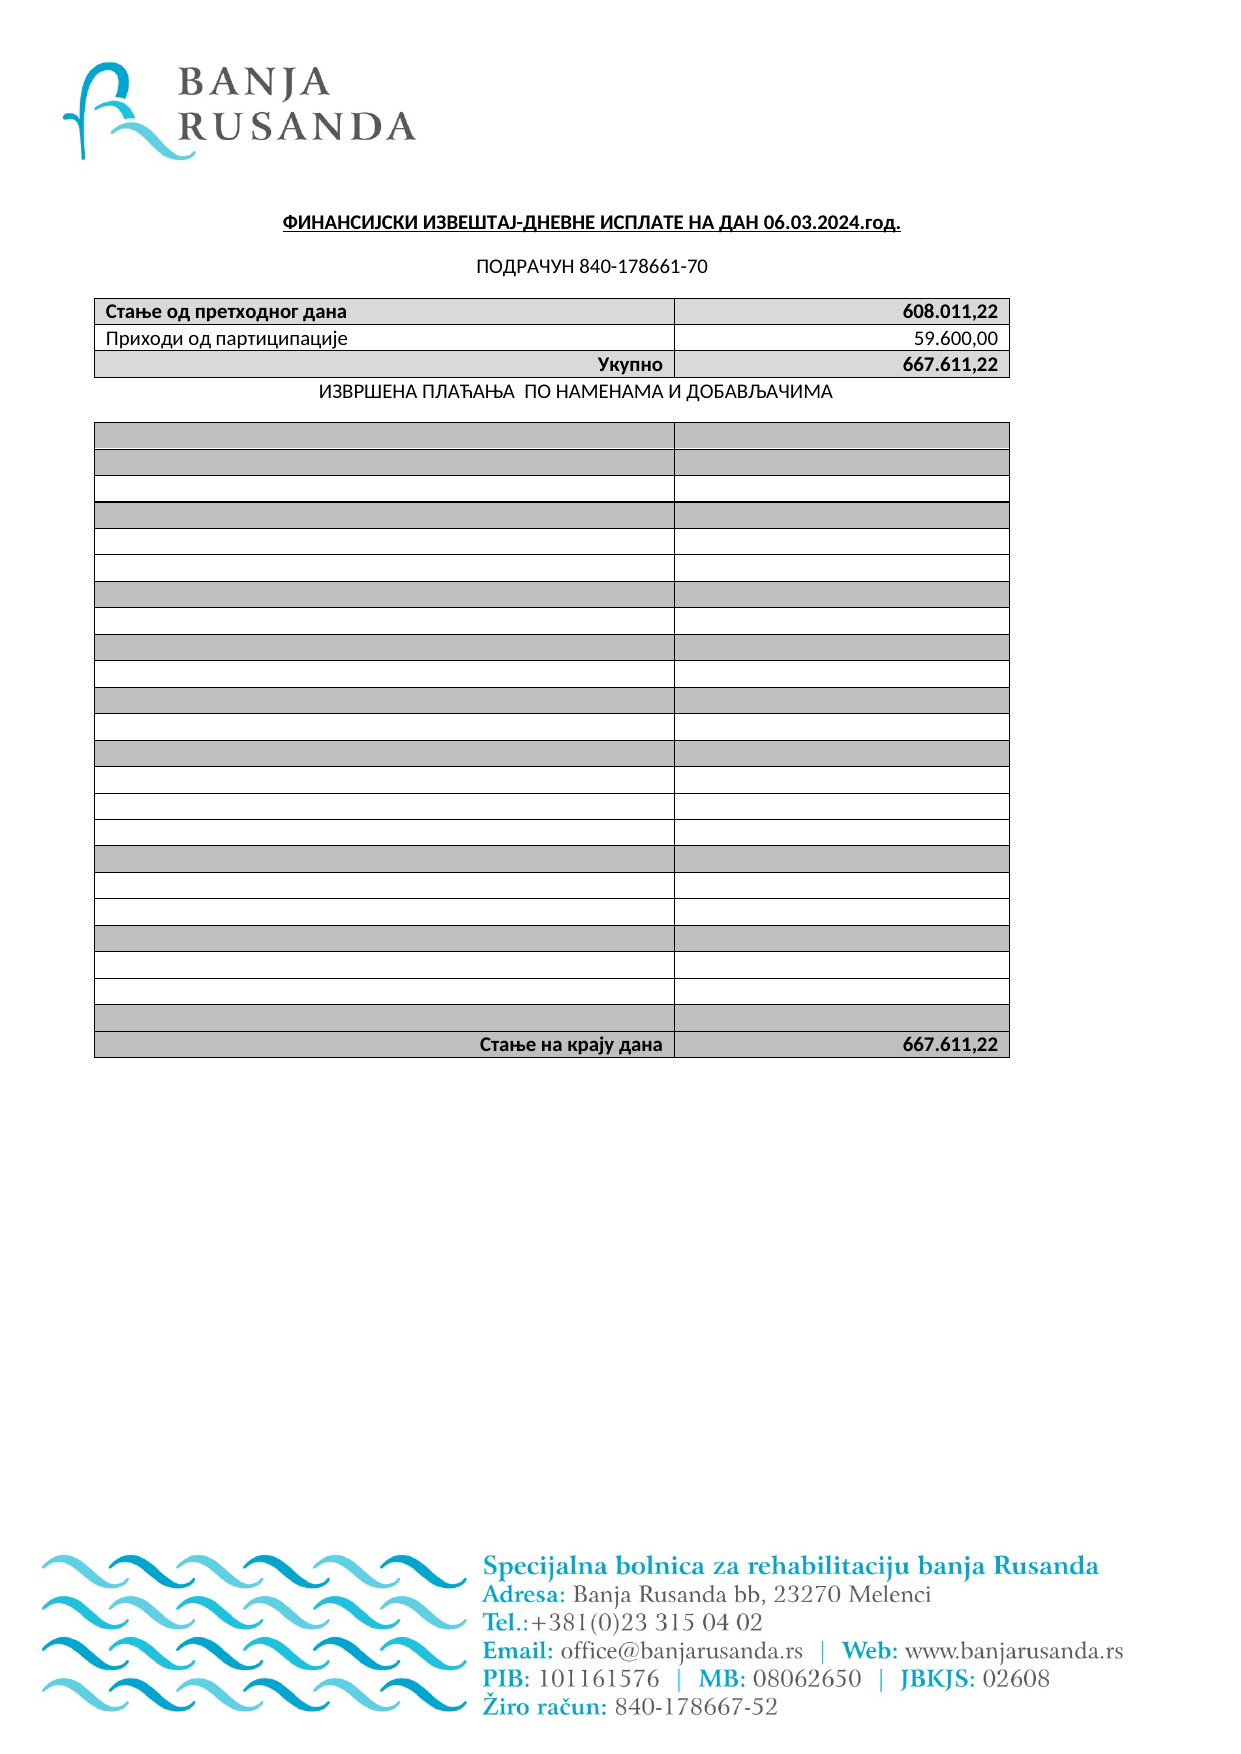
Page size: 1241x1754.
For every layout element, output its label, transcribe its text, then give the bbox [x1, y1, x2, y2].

table_cell [675, 529, 1009, 554]
table_cell [95, 1005, 674, 1031]
table_cell [675, 979, 1009, 1004]
table_cell [675, 952, 1009, 978]
table_cell [675, 1005, 1009, 1031]
table_cell [95, 503, 674, 528]
table_cell [675, 688, 1009, 713]
table_cell [95, 820, 674, 845]
table_cell [95, 608, 674, 634]
table_cell [95, 476, 674, 501]
table_cell 667.611,22 [675, 351, 1009, 377]
table_cell Укупно [95, 351, 674, 377]
table_cell 59.600,00 [675, 325, 1009, 350]
table_cell 667.611,22 [675, 1032, 1009, 1057]
table_cell [95, 846, 674, 872]
table_cell [675, 926, 1009, 951]
table_cell [95, 635, 674, 660]
table_cell Стање на крају дана [95, 1032, 674, 1057]
table_cell [675, 873, 1009, 898]
table_cell [95, 926, 674, 951]
picture [0, 1513, 1240, 1753]
text ФИНАНСИЈСКИ ИЗВЕШТАЈ-ДНЕВНЕ ИСПЛАТЕ НА ДАН 06.03.2024.год. [94, 210, 1090, 235]
text ИЗВРШЕНА ПЛАЋАЊА ПО НАМЕНАМА И ДОБАВЉАЧИМА [319, 378, 1090, 403]
table_cell [675, 635, 1009, 660]
table_cell [95, 661, 674, 687]
table_cell [675, 555, 1009, 581]
table_cell [675, 820, 1009, 845]
table_cell [675, 714, 1009, 739]
table_cell [95, 952, 674, 978]
table_cell [95, 794, 674, 819]
table_cell Приходи од партиципације [95, 325, 674, 350]
text ПОДРАЧУН 840-178661-70 [94, 253, 1090, 279]
table_cell [95, 873, 674, 898]
table_cell [675, 661, 1009, 687]
table_cell [95, 714, 674, 739]
table_cell [95, 741, 674, 766]
table_cell [675, 899, 1009, 925]
table_cell [95, 529, 674, 554]
table_cell [675, 846, 1009, 872]
table_cell [675, 476, 1009, 501]
table_cell [95, 582, 674, 607]
table_cell [675, 741, 1009, 766]
table_cell [675, 608, 1009, 634]
table_cell [95, 450, 674, 475]
table_header [675, 423, 1009, 448]
table_cell [675, 450, 1009, 475]
table_cell [675, 767, 1009, 792]
table_cell [95, 555, 674, 581]
table_cell [95, 688, 674, 713]
table_cell [95, 767, 674, 792]
table_cell [95, 979, 674, 1004]
table_cell [675, 582, 1009, 607]
picture [0, 0, 1240, 210]
table_cell [95, 899, 674, 925]
table_header Стање од претходног дана [95, 299, 674, 324]
table_cell [675, 503, 1009, 528]
table_cell [675, 794, 1009, 819]
table_header [95, 423, 674, 448]
table_header 608.011,22 [675, 299, 1009, 324]
